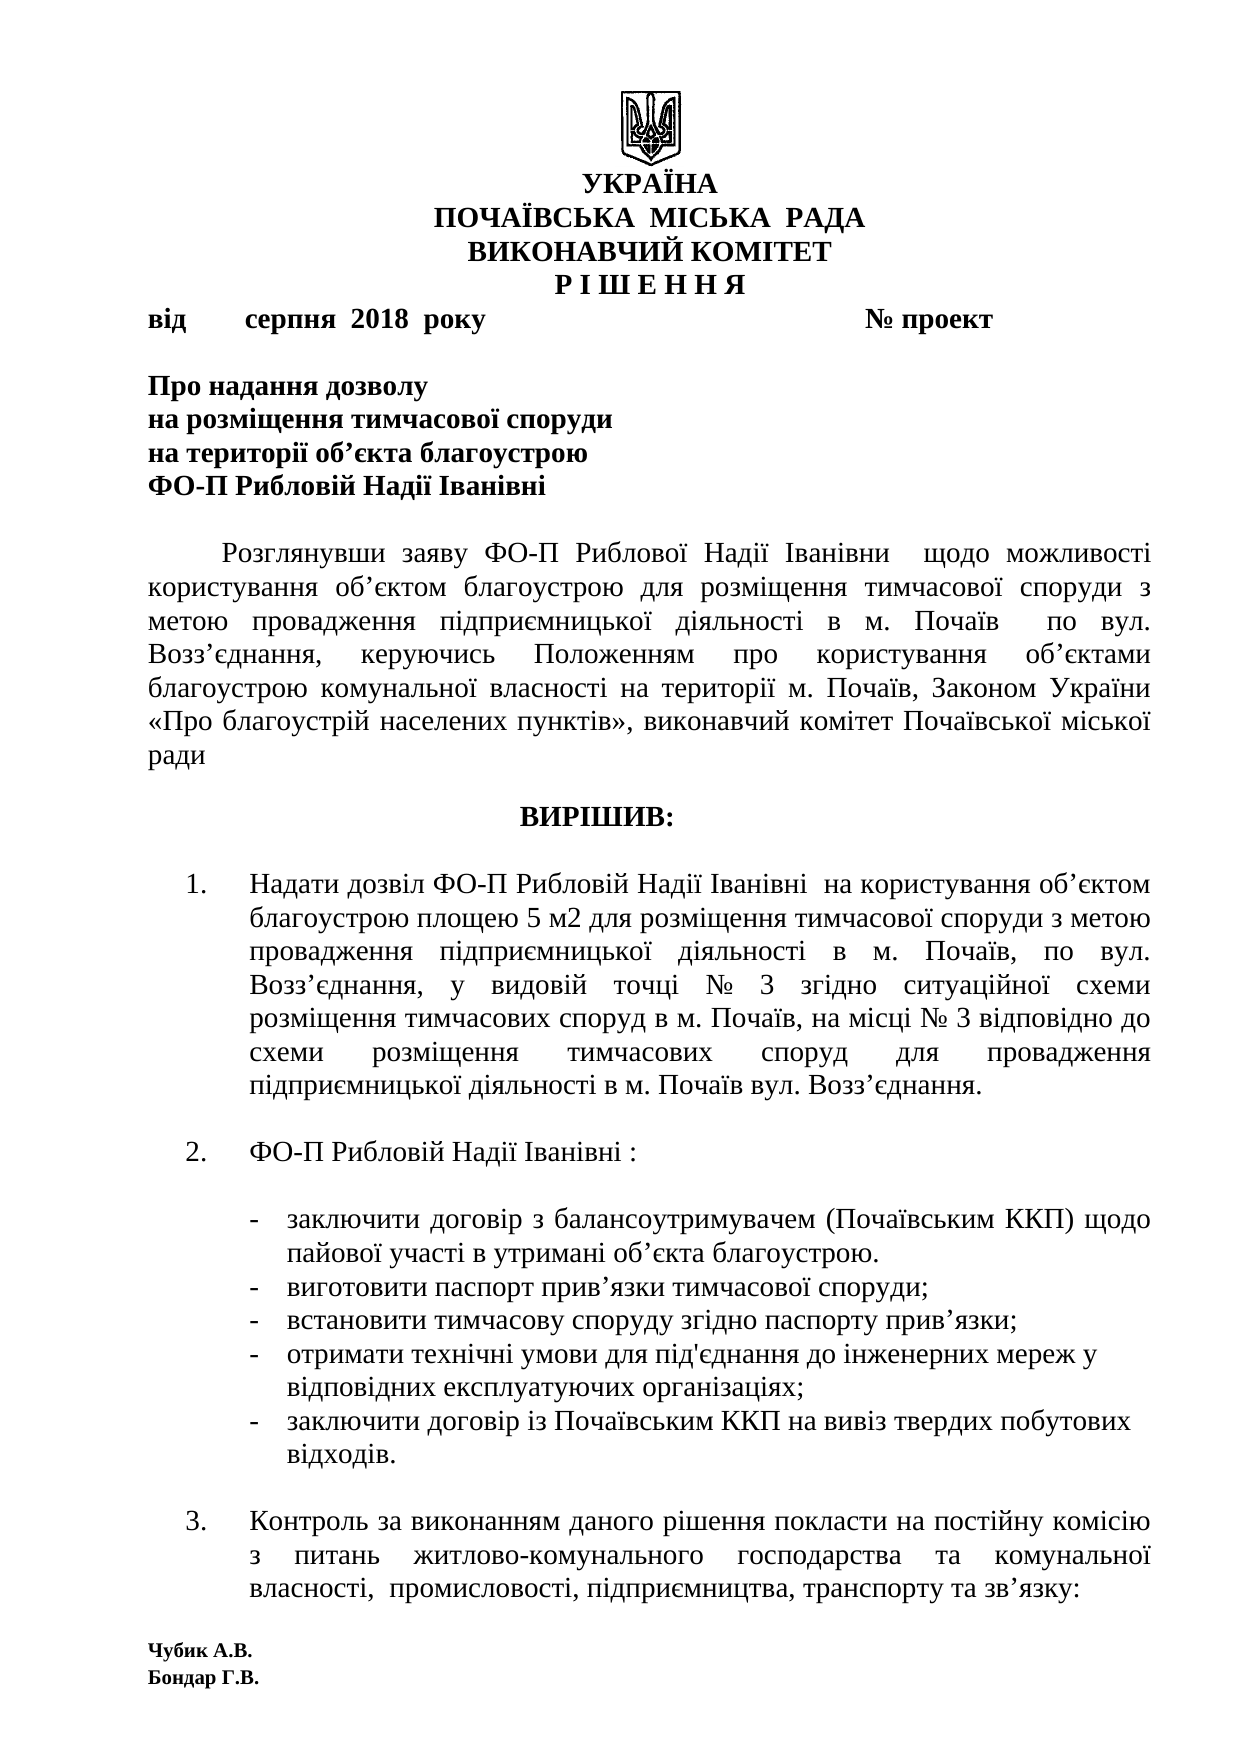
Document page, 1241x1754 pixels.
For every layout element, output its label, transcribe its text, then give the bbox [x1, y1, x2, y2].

list заключити договір із Почаївським ККП на вивіз твердих побутових відходів. [249, 1403, 1152, 1470]
list заключити договір з балансоутримувачем (Почаївським ККП) щодо пайової участі в утримані об’єкта благоустрою. [249, 1202, 1152, 1269]
text ПОЧАЇВСЬКА МІСЬКА РАДА [148, 200, 1152, 234]
list Надати дозвіл ФО-П Рибловій Надії Іванівні на користування об’єктом благоустрою площею 5 м2 для розміщення тимчасової споруди з метою провадження підприємницької діяльності в м. Почаїв, по вул. Возз’єднання, у видовій точці № 3 згідно ситуаційної схеми розміщення тимчасових споруд в м. Почаїв, на місці № 3 відповідно до схеми розміщення тимчасових споруд для провадження підприємницької діяльності в м. Почаїв вул. Возз’єднання. [185, 866, 1152, 1101]
text Чубик А.В. [148, 1638, 1152, 1662]
list отримати технічні умови для під'єднання до інженерних мереж у відповідних експлуатуючих організаціях; [249, 1336, 1152, 1403]
picture [615, 88, 684, 167]
list виготовити паспорт прив’язки тимчасової споруди; [249, 1269, 1152, 1302]
text Про надання дозволу [148, 368, 1152, 401]
text ФО-П Рибловій Надії Іванівні [148, 468, 1152, 502]
list встановити тимчасову споруду згідно паспорту прив’язки; [249, 1302, 1152, 1336]
text від серпня 2018 року № проект [148, 301, 1152, 334]
text на розміщення тимчасової споруди [148, 401, 1152, 435]
text на території об’єкта благоустрою [148, 435, 1152, 468]
text УКРАЇНА [148, 167, 1152, 200]
text Бондар Г.В. [148, 1665, 1152, 1689]
text Р І Ш Е Н Н Я [148, 267, 1152, 301]
subtitle ВИКОНАВЧИЙ КОМІТЕТ [148, 234, 1152, 267]
text Розглянувши заяву ФО-П Риблової Надії Іванівни щодо можливості користування об’єктом благоустрою для розміщення тимчасової споруди з метою провадження підприємницької діяльності в м. Почаїв по вул. Возз’єднання, керуючись Положенням про користування об’єктами благоустрою комунальної власності на території м. Почаїв, Законом України «Про благоустрій населених пунктів», виконавчий комітет Почаївської міської ради [148, 536, 1152, 770]
text ВИРІШИВ: [148, 799, 1152, 833]
list ФО-П Рибловій Надії Іванівні : [185, 1134, 1152, 1168]
list Контроль за виконанням даного рішення покласти на постійну комісію з питань житлово-комунального господарства та комунальної власності, промисловості, підприємництва, транспорту та зв’язку: [185, 1503, 1152, 1604]
